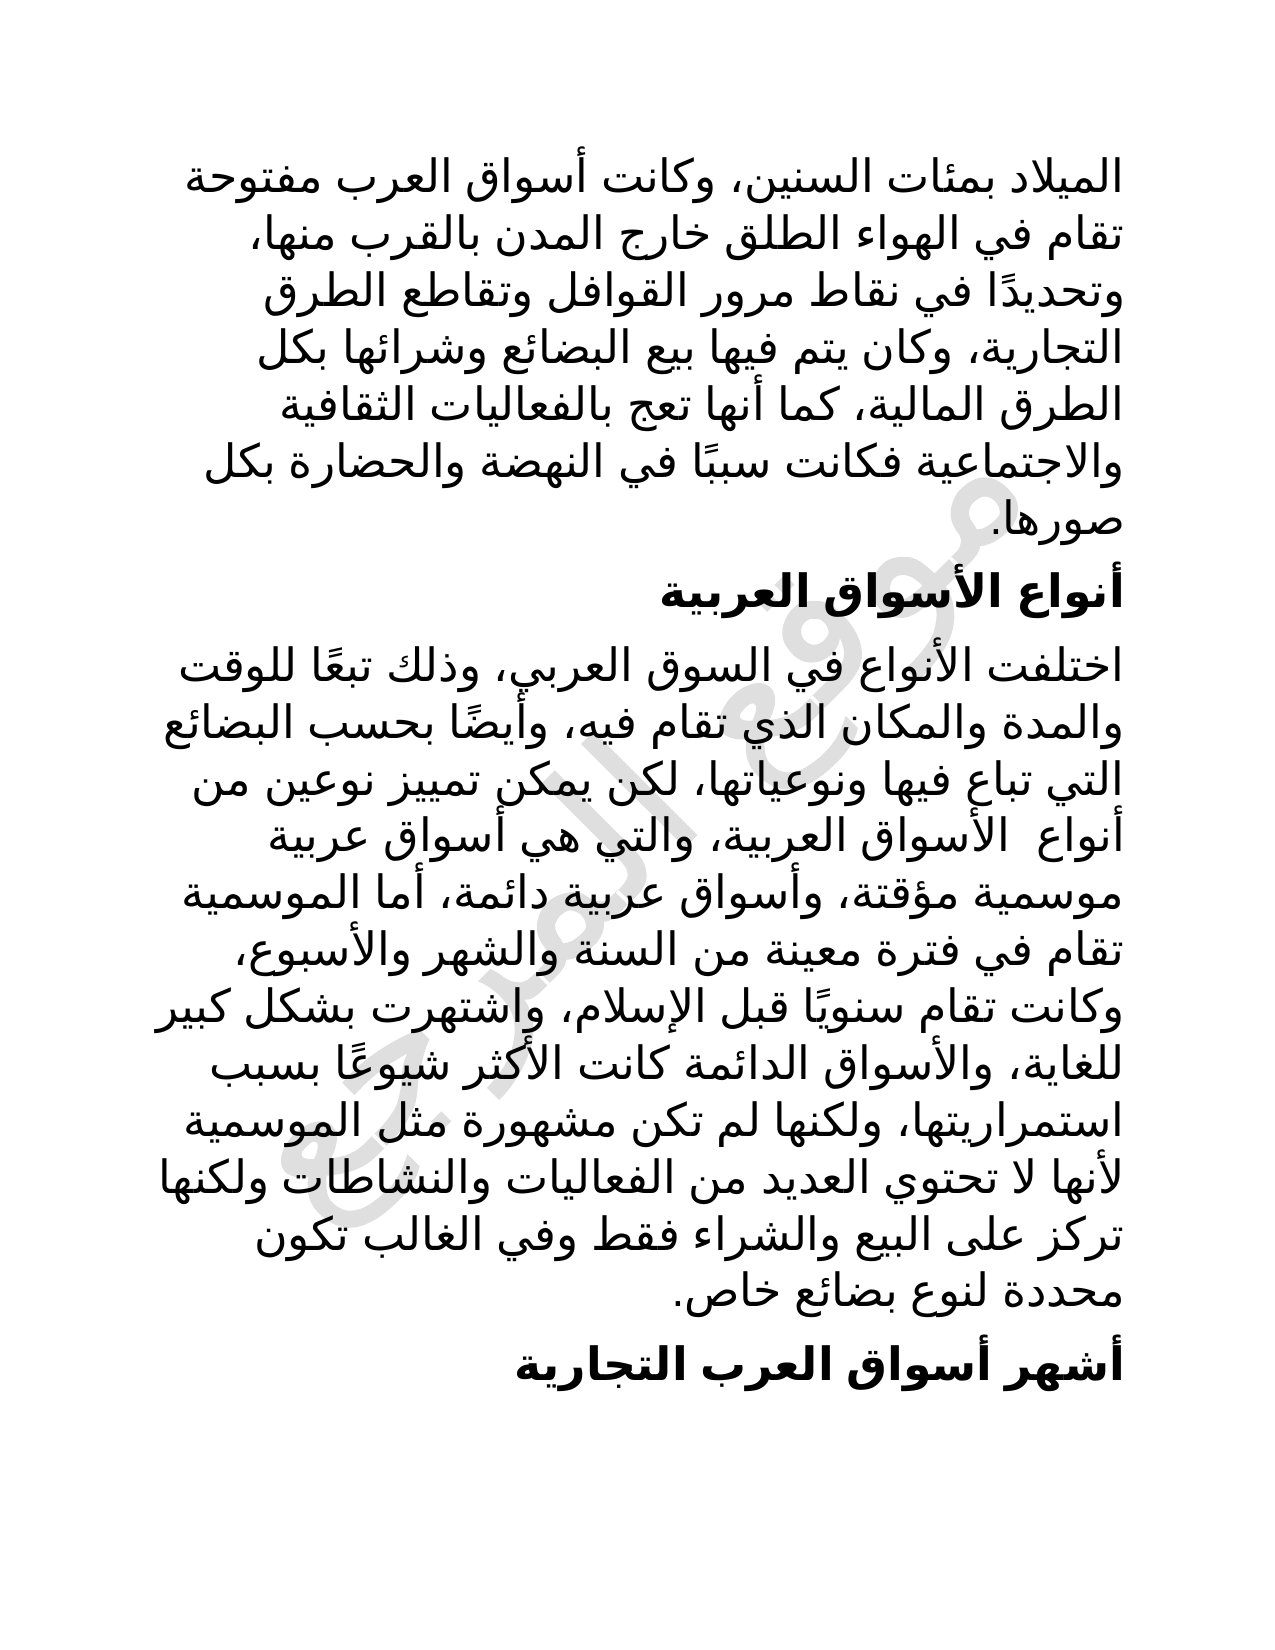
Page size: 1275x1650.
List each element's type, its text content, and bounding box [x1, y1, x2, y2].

text أشهر أسواق العرب التجارية [150, 1337, 1125, 1390]
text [150, 150, 1125, 544]
text أنواع الأسواق العربية [150, 565, 1125, 617]
text اختلفت الأنواع في السوق العربي، وذلك تبعًا للوقت والمدة والمكان الذي تقام فيه، وأيضًا بحسب البضائع التي تباع فيها ونوعياتها، لكن يمكن تمييز نوعين من أنواع الأسواق العربية، والتي هي أسواق عربية موسمية مؤقتة، وأسواق عربية دائمة، أما الموسمية تقام في فترة معينة من السنة والشهر والأسبوع، وكانت تقام سنويًا قبل الإسلام، واشتهرت بشكل كبير للغاية، والأسواق الدائمة كانت الأكثر شيوعًا بسبب استمراريتها، ولكنها لم تكن مشهورة مثل الموسمية لأنها لا تحتوي العديد من الفعاليات والنشاطات ولكنها تركز على البيع والشراء فقط وفي الغالب تكون محددة لنوع بضائع خاص. [150, 638, 1125, 1317]
